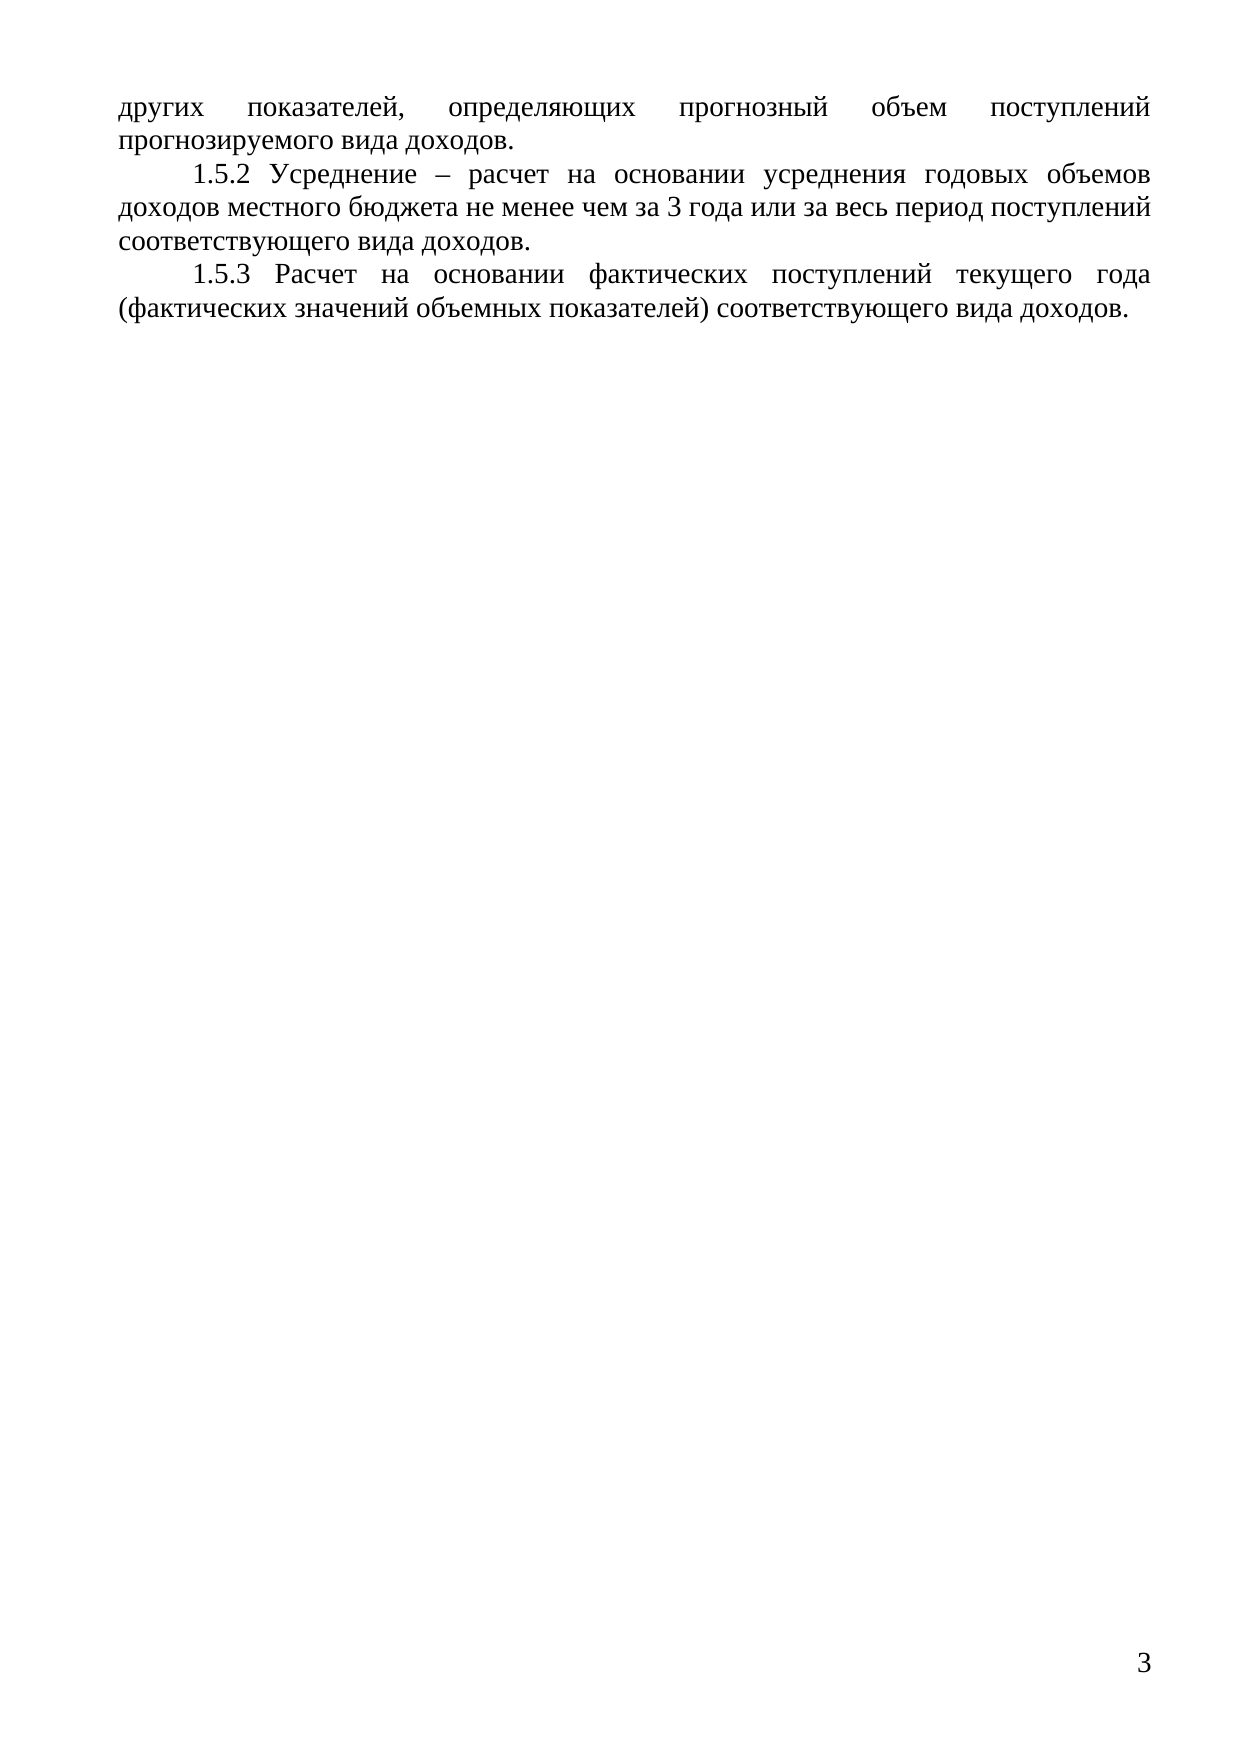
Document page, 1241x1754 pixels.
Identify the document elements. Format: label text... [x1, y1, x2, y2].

text 1.5.3 Расчет на основании фактических поступлений текущего года (фактических значений объемных показателей) соответствующего вида доходов. [118, 256, 1152, 323]
text 1.5.2 Усреднение – расчет на основании усреднения годовых объемов доходов местного бюджета не менее чем за 3 года или за весь период поступлений соответствующего вида доходов. [118, 156, 1152, 256]
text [118, 89, 1152, 156]
